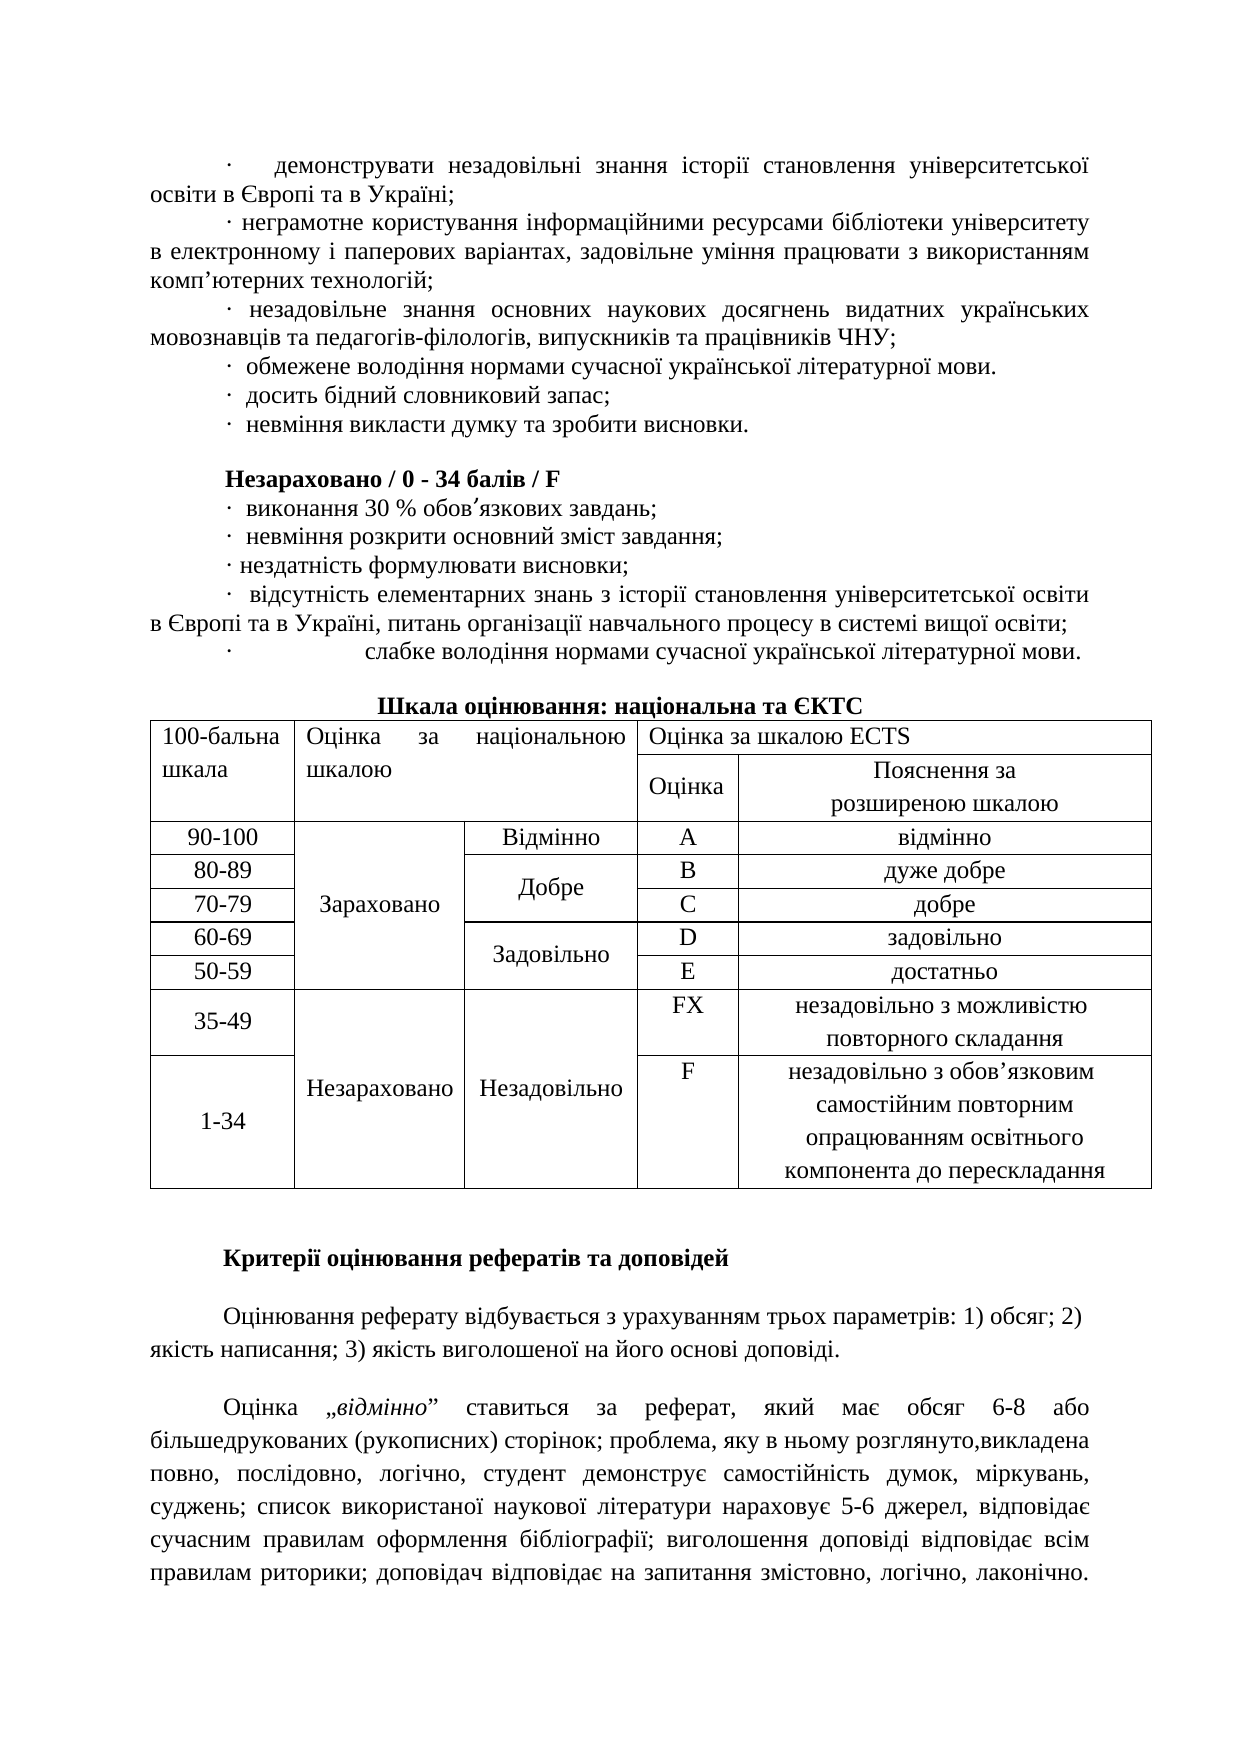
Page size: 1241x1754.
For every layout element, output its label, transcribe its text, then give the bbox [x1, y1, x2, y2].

table_cell 80-89 [151, 855, 294, 888]
table_cell незадовільно з можливістю повторного складання [739, 990, 1151, 1055]
table_cell 90-100 [151, 822, 294, 854]
table_cell 50-59 [151, 956, 294, 989]
table_cell Пояснення за розширеною шкалою [739, 755, 1151, 821]
table_cell FX [638, 990, 738, 1055]
table_cell Незараховано [295, 990, 464, 1188]
table_cell відмінно [739, 822, 1151, 854]
table_cell Оцінка [638, 755, 738, 821]
text · демонструвати незадовільні знання історії становлення університетської освіти в Європі та в Україні; [150, 150, 1090, 207]
text · слабке володіння нормами сучасної української літературної мови. [150, 636, 1090, 665]
text · незадовільне знання основних наукових досягнень видатних українських мовознавців та педагогів-філологів, випускників та працівників ЧНУ; [150, 294, 1090, 351]
table_cell задовільно [739, 923, 1151, 955]
table_header Оцінка за національною шкалою [295, 721, 637, 821]
table_cell добре [739, 889, 1151, 921]
table_cell дуже добре [739, 855, 1151, 888]
table_cell незадовільно з обов’язковим самостійним повторним опрацюванням освітнього компонента до перескладання [739, 1056, 1151, 1188]
text · відсутність елементарних знань з історії становлення університетської освіти в Європі та в Україні, питань організації навчального процесу в системі вищої освіти; [150, 579, 1090, 636]
table_cell достатньо [739, 956, 1151, 989]
text Шкала оцінювання: національна та ЄКТС [150, 691, 1090, 720]
text Оцінювання реферату відбувається з урахуванням трьох параметрів: 1) обсяг; 2) якість написання; 3) якість виголошеної на його основі доповіді. [150, 1301, 1090, 1363]
table_cell Добре [465, 855, 637, 921]
table_cell D [638, 923, 738, 955]
table_cell 70-79 [151, 889, 294, 921]
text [150, 1392, 1090, 1586]
text Критерії оцінювання рефератів та доповідей [150, 1243, 1090, 1272]
text · обмежене володіння нормами сучасної української літературної мови. [150, 351, 1090, 380]
table_cell Незадовільно [465, 990, 637, 1188]
text · нездатність формулювати висновки; [150, 550, 1090, 579]
table_cell C [638, 889, 738, 921]
table_header 100-бальна шкала [151, 721, 294, 821]
text · невміння викласти думку та зробити висновки. [150, 409, 1090, 437]
table_cell A [638, 822, 738, 854]
table_cell Зараховано [295, 822, 464, 989]
table_cell Відмінно [465, 822, 637, 854]
text · досить бідний словниковий запас; [150, 380, 1090, 409]
table_cell 35-49 [151, 990, 294, 1055]
table_cell F [638, 1056, 738, 1188]
text · виконання 30 % обов՚язкових завдань; [150, 493, 1090, 521]
text · невміння розкрити основний зміст завдання; [150, 521, 1090, 550]
table_header Оцінка за шкалою ECTS [638, 721, 1151, 754]
table_cell E [638, 956, 738, 989]
text · неграмотне користування інформаційними ресурсами бібліотеки університету в електронному і паперових варіантах, задовільне уміння працювати з використанням комп’ютерних технологій; [150, 207, 1090, 294]
table_cell 60-69 [151, 923, 294, 955]
text Незараховано / 0 - 34 балів / F [150, 464, 1090, 493]
table_cell B [638, 855, 738, 888]
table_cell Задовільно [465, 923, 637, 989]
table_cell 1-34 [151, 1056, 294, 1188]
